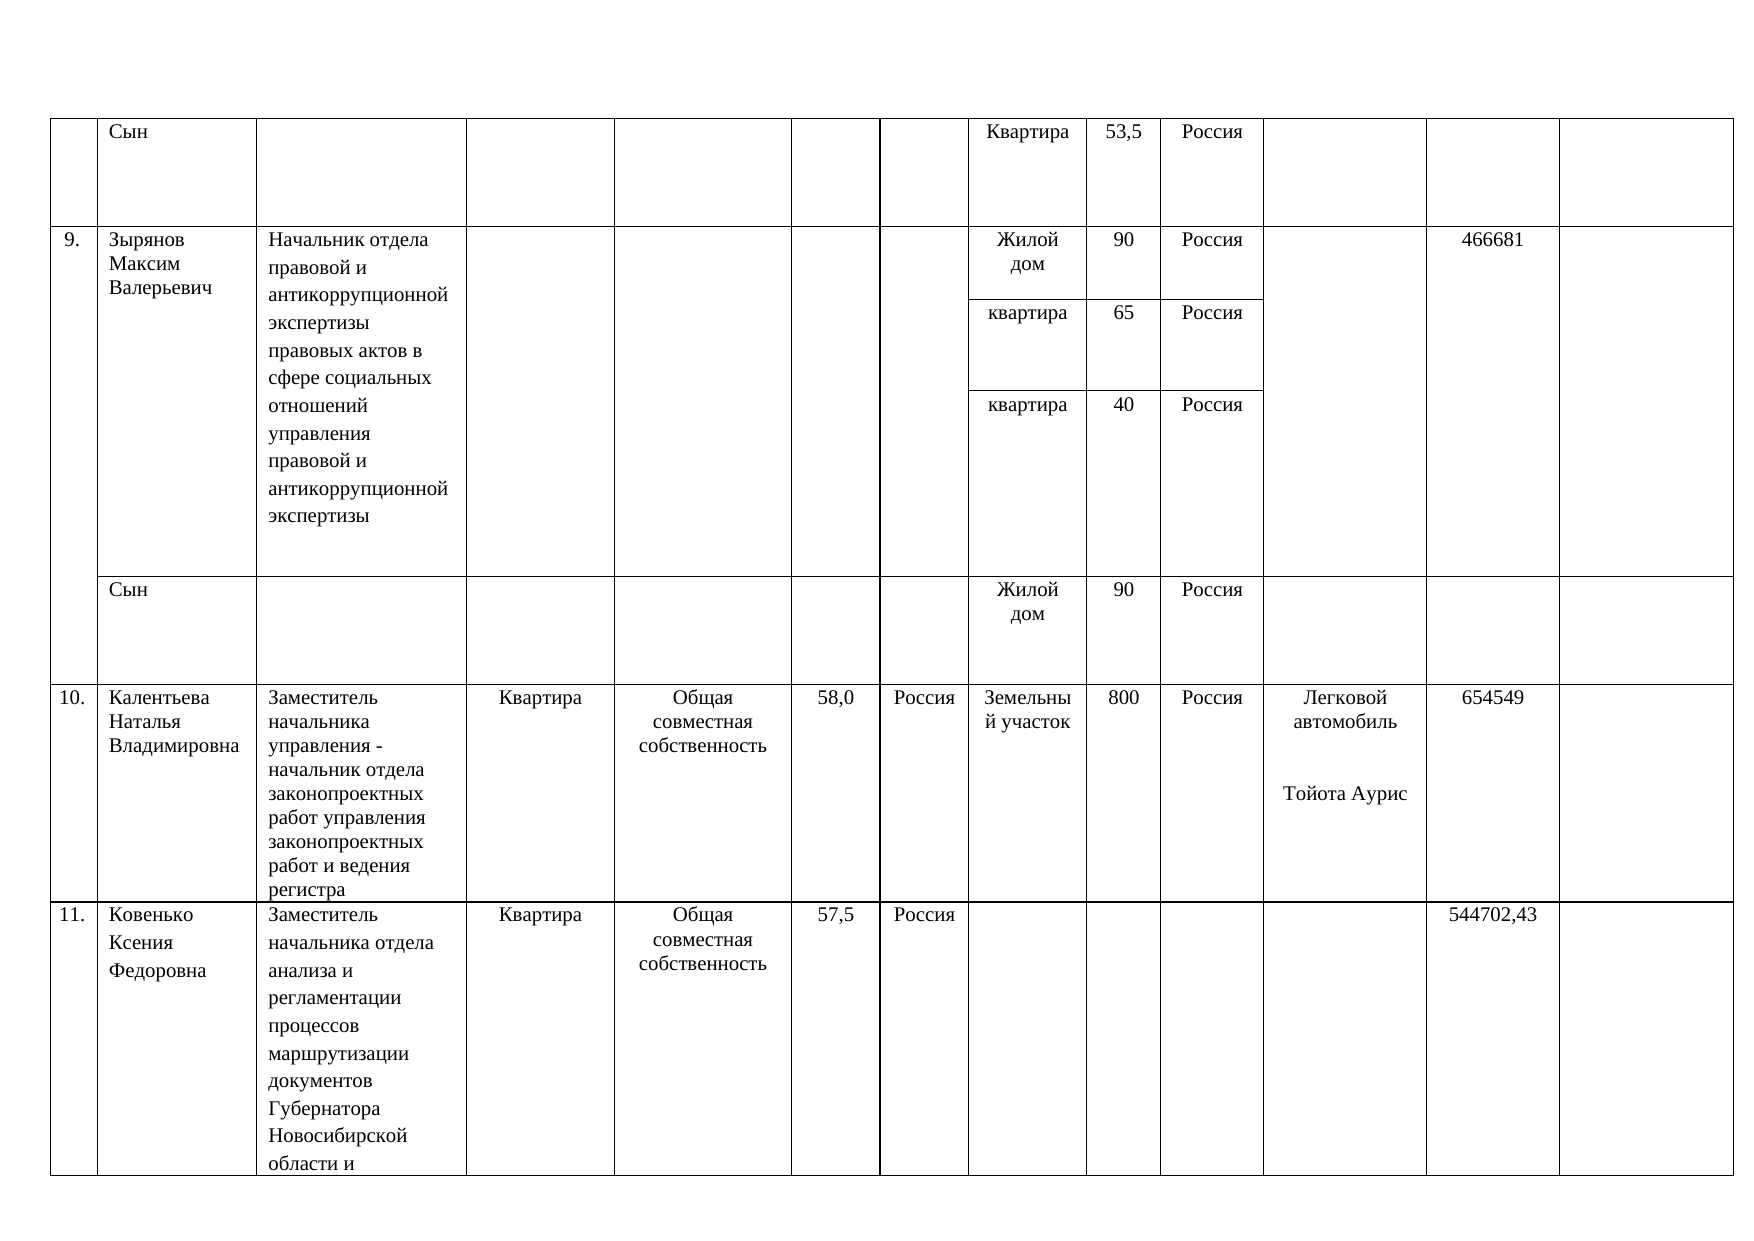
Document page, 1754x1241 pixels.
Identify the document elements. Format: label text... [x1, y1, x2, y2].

table_cell [257, 577, 466, 684]
table_cell [1264, 577, 1426, 684]
table_cell [881, 119, 968, 226]
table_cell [615, 903, 791, 1175]
table_cell 40 [1087, 391, 1160, 576]
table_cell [98, 903, 256, 1175]
table_cell [615, 119, 791, 226]
table_cell [1161, 903, 1263, 1175]
table_cell 90 [1087, 577, 1160, 684]
table_cell [1560, 577, 1733, 684]
table_cell Земельный участок [969, 685, 1086, 901]
table_cell 9. [51, 227, 97, 684]
table_cell Калентьева Наталья Владимировна [98, 685, 256, 901]
table_cell [1560, 119, 1733, 226]
table_cell [792, 119, 879, 226]
table_cell [1560, 685, 1733, 901]
table_cell [1264, 227, 1426, 576]
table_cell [257, 903, 466, 1175]
table_cell 11. [51, 903, 97, 1175]
table_cell Россия [1161, 577, 1263, 684]
table_cell Квартира [467, 685, 614, 901]
table_cell 654549 [1427, 685, 1559, 901]
table_cell [792, 577, 879, 684]
table_cell Сын [98, 577, 256, 684]
table_cell 58,0 [792, 685, 879, 901]
table_cell 544702,43 [1427, 903, 1559, 1175]
table_cell Жилой дом [969, 577, 1086, 684]
table_cell Квартира [969, 119, 1086, 226]
table_cell [1264, 119, 1426, 226]
table_cell Россия [1161, 119, 1263, 226]
table_cell 800 [1087, 685, 1160, 901]
table_cell 90 [1087, 227, 1160, 299]
table_cell 466681 [1427, 227, 1559, 576]
table_cell Начальник отдела правовой и антикоррупционной экспертизы правовых актов в сфере социальных отношений управления правовой и антикоррупционной экспертизы [257, 227, 466, 576]
table_cell Общая совместная собственность [615, 685, 791, 901]
table_cell [467, 227, 614, 576]
table_cell [881, 227, 968, 576]
table_cell [1427, 577, 1559, 684]
table_cell квартира [969, 300, 1086, 390]
table_cell Жилой дом [969, 227, 1086, 299]
table_cell [467, 577, 614, 684]
table_cell [1087, 903, 1160, 1175]
table_cell Россия [881, 903, 968, 1175]
table_cell Квартира [467, 903, 614, 1175]
table_cell [467, 119, 614, 226]
table_cell [257, 119, 466, 226]
table_cell [792, 227, 879, 576]
table_cell Россия [881, 685, 968, 901]
table_cell [615, 227, 791, 576]
table_cell [969, 903, 1086, 1175]
table_cell Легковой автомобиль Тойота Аурис [1264, 685, 1426, 901]
table_cell [615, 577, 791, 684]
table_cell 57,5 [792, 903, 879, 1175]
table_cell [1427, 119, 1559, 226]
table_cell Россия [1161, 300, 1263, 390]
table_cell 65 [1087, 300, 1160, 390]
table_cell [1560, 227, 1733, 576]
table_cell 53,5 [1087, 119, 1160, 226]
table_cell [1264, 903, 1426, 1175]
table_cell Заместитель начальника управления - начальник отдела законопроектных работ управления законопроектных работ и ведения регистра [257, 685, 466, 901]
table_cell 10. [51, 685, 97, 901]
table_cell Сын [98, 119, 256, 226]
table_cell Россия [1161, 227, 1263, 299]
table_cell Зырянов Максим Валерьевич [98, 227, 256, 576]
table_cell квартира [969, 391, 1086, 576]
table_cell [881, 577, 968, 684]
table_cell [1560, 903, 1733, 1175]
table_cell Россия [1161, 391, 1263, 576]
table_cell Россия [1161, 685, 1263, 901]
